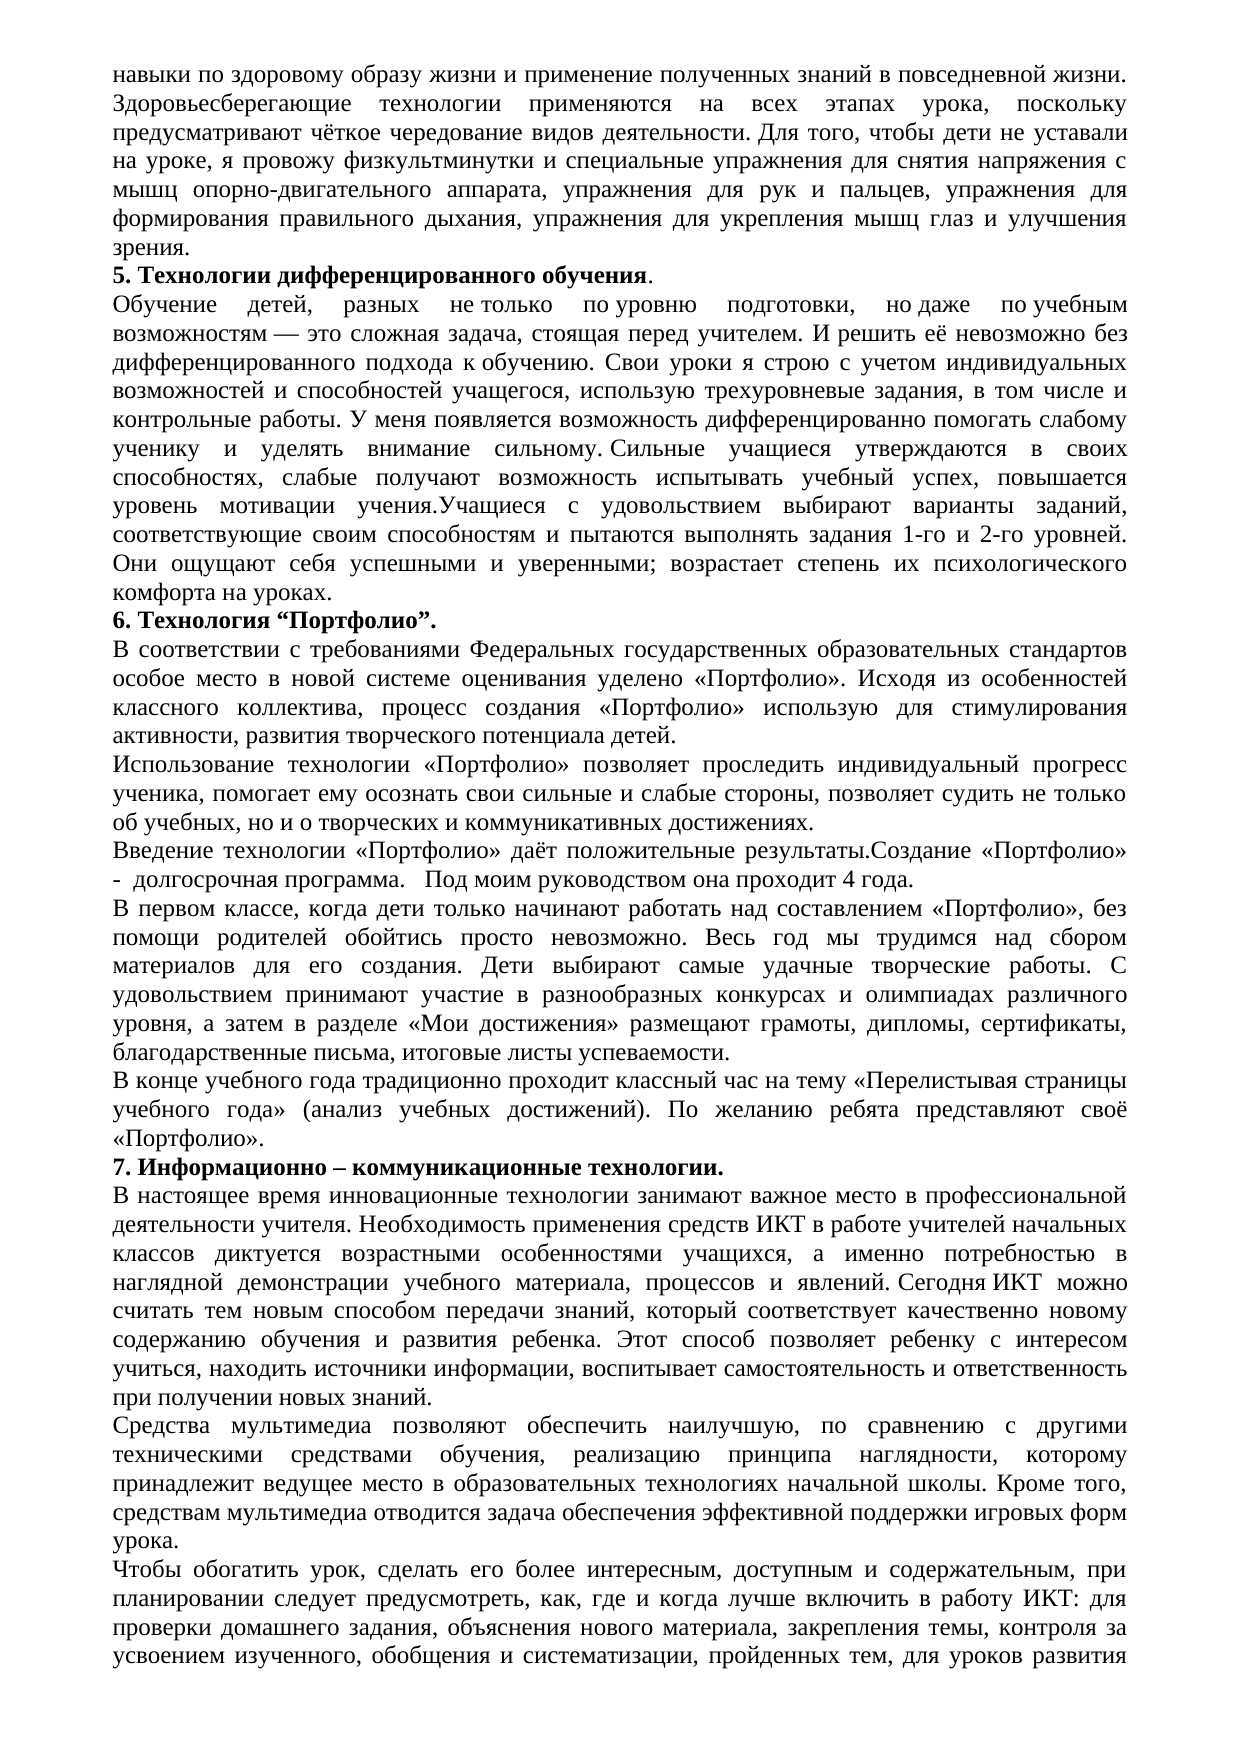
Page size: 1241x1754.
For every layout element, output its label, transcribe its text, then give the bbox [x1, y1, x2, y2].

text Использование технологии «Портфолио» позволяет проследить индивидуальный прогресс ученика, помогает ему осознать свои сильные и слабые стороны, позволяет судить не только об учебных, но и о творческих и коммуникативных достижениях. [112, 749, 1128, 835]
text Введение технологии «Портфолио» даёт положительные результаты.Создание «Портфолио» - долгосрочная программа. Под моим руководством она проходит 4 года. [112, 835, 1128, 893]
text 5. Технологии дифференцированного обучения. [112, 260, 1128, 289]
text В настоящее время инновационные технологии занимают важное место в профессиональной деятельности учителя. Необходимость применения средств ИКТ в работе учителей начальных классов диктуется возрастными особенностями учащихся, а именно потребностью в наглядной демонстрации учебного материала, процессов и явлений. Сегодня ИКТ можно считать тем новым способом передачи знаний, который соответствует качественно новому содержанию обучения и развития ребенка. Этот способ позволяет ребенку с интересом учиться, находить источники информации, воспитывает самостоятельность и ответственность при получении новых знаний. [112, 1180, 1128, 1410]
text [112, 59, 1128, 260]
text В соответствии с требованиями Федеральных государственных образовательных стандартов особое место в новой системе оценивания уделено «Портфолио». Исходя из особенностей классного коллектива, процесс создания «Портфолио» использую для стимулирования активности, развития творческого потенциала детей. [112, 634, 1128, 749]
text Средства мультимедиа позволяют обеспечить наилучшую, по сравнению с другими техническими средствами обучения, реализацию принципа наглядности, которому принадлежит ведущее место в образовательных технологиях начальной школы. Кроме того, средствам мультимедиа отводится задача обеспечения эффективной поддержки игровых форм урока. [112, 1410, 1128, 1554]
text Обучение детей, разных не только по уровню подготовки, но даже по учебным возможностям — это сложная задача, стоящая перед учителем. И решить её невозможно без дифференцированного подхода к обучению. Свои уроки я строю с учетом индивидуальных возможностей и способностей учащегося, использую трехуровневые задания, в том числе и контрольные работы. У меня появляется возможность дифференцированно помогать слабому ученику и уделять внимание сильному. Сильные учащиеся утверждаются в своих способностях, слабые получают возможность испытывать учебный успех, повышается уровень мотивации учения.Учащиеся с удовольствием выбирают варианты заданий, соответствующие своим способностям и пытаются выполнять задания 1-го и 2-го уровней. Они ощущают себя успешными и уверенными; возрастает степень их психологического комфорта на уроках. [112, 289, 1128, 605]
text В конце учебного года традиционно проходит классный час на тему «Перелистывая страницы учебного года» (анализ учебных достижений). По желанию ребята представляют своё «Портфолио». [112, 1065, 1128, 1152]
text 7. Информационно – коммуникационные технологии. [112, 1152, 1128, 1180]
text 6. Технология “Портфолио”. [112, 605, 1128, 634]
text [112, 1554, 1128, 1669]
text В первом классе, когда дети только начинают работать над составлением «Портфолио», без помощи родителей обойтись просто невозможно. Весь год мы трудимся над сбором материалов для его создания. Дети выбирают самые удачные творческие работы. С удовольствием принимают участие в разнообразных конкурсах и олимпиадах различного уровня, а затем в разделе «Мои достижения» размещают грамоты, дипломы, сертификаты, благодарственные письма, итоговые листы успеваемости. [112, 893, 1128, 1065]
